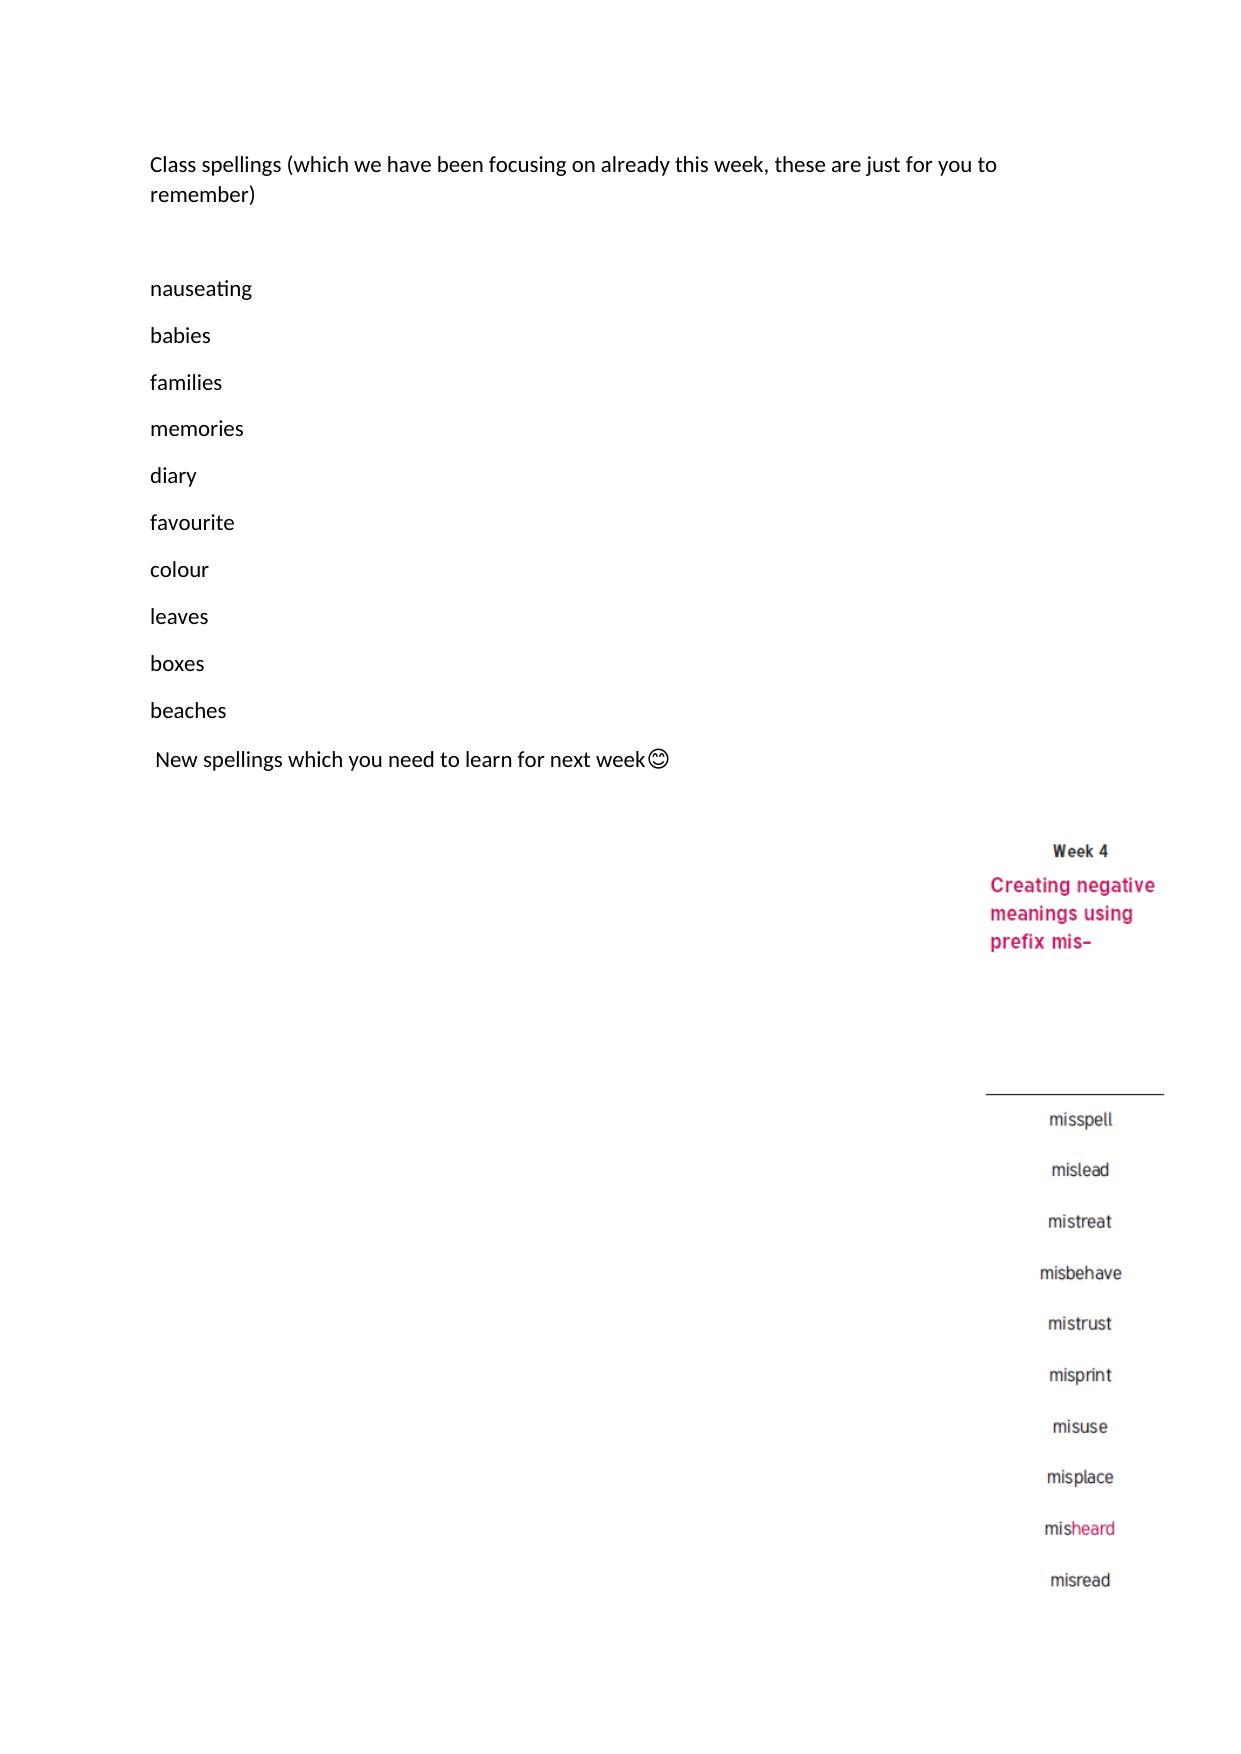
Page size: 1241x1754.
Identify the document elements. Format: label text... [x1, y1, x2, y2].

text memories [150, 414, 1090, 443]
text New spellings which you need to learn for next week [150, 743, 1090, 774]
text Class spellings (which we have been focusing on already this week, these are just for you to remember) [150, 150, 1090, 208]
text babies [150, 321, 1090, 349]
text families [150, 368, 1090, 396]
text beaches [150, 696, 1090, 724]
text favourite [150, 508, 1090, 536]
text diary [150, 461, 1090, 489]
text leaves [150, 602, 1090, 630]
picture [986, 835, 1164, 1601]
text boxes [150, 649, 1090, 677]
text colour [150, 555, 1090, 583]
text nauseating [150, 274, 1090, 302]
